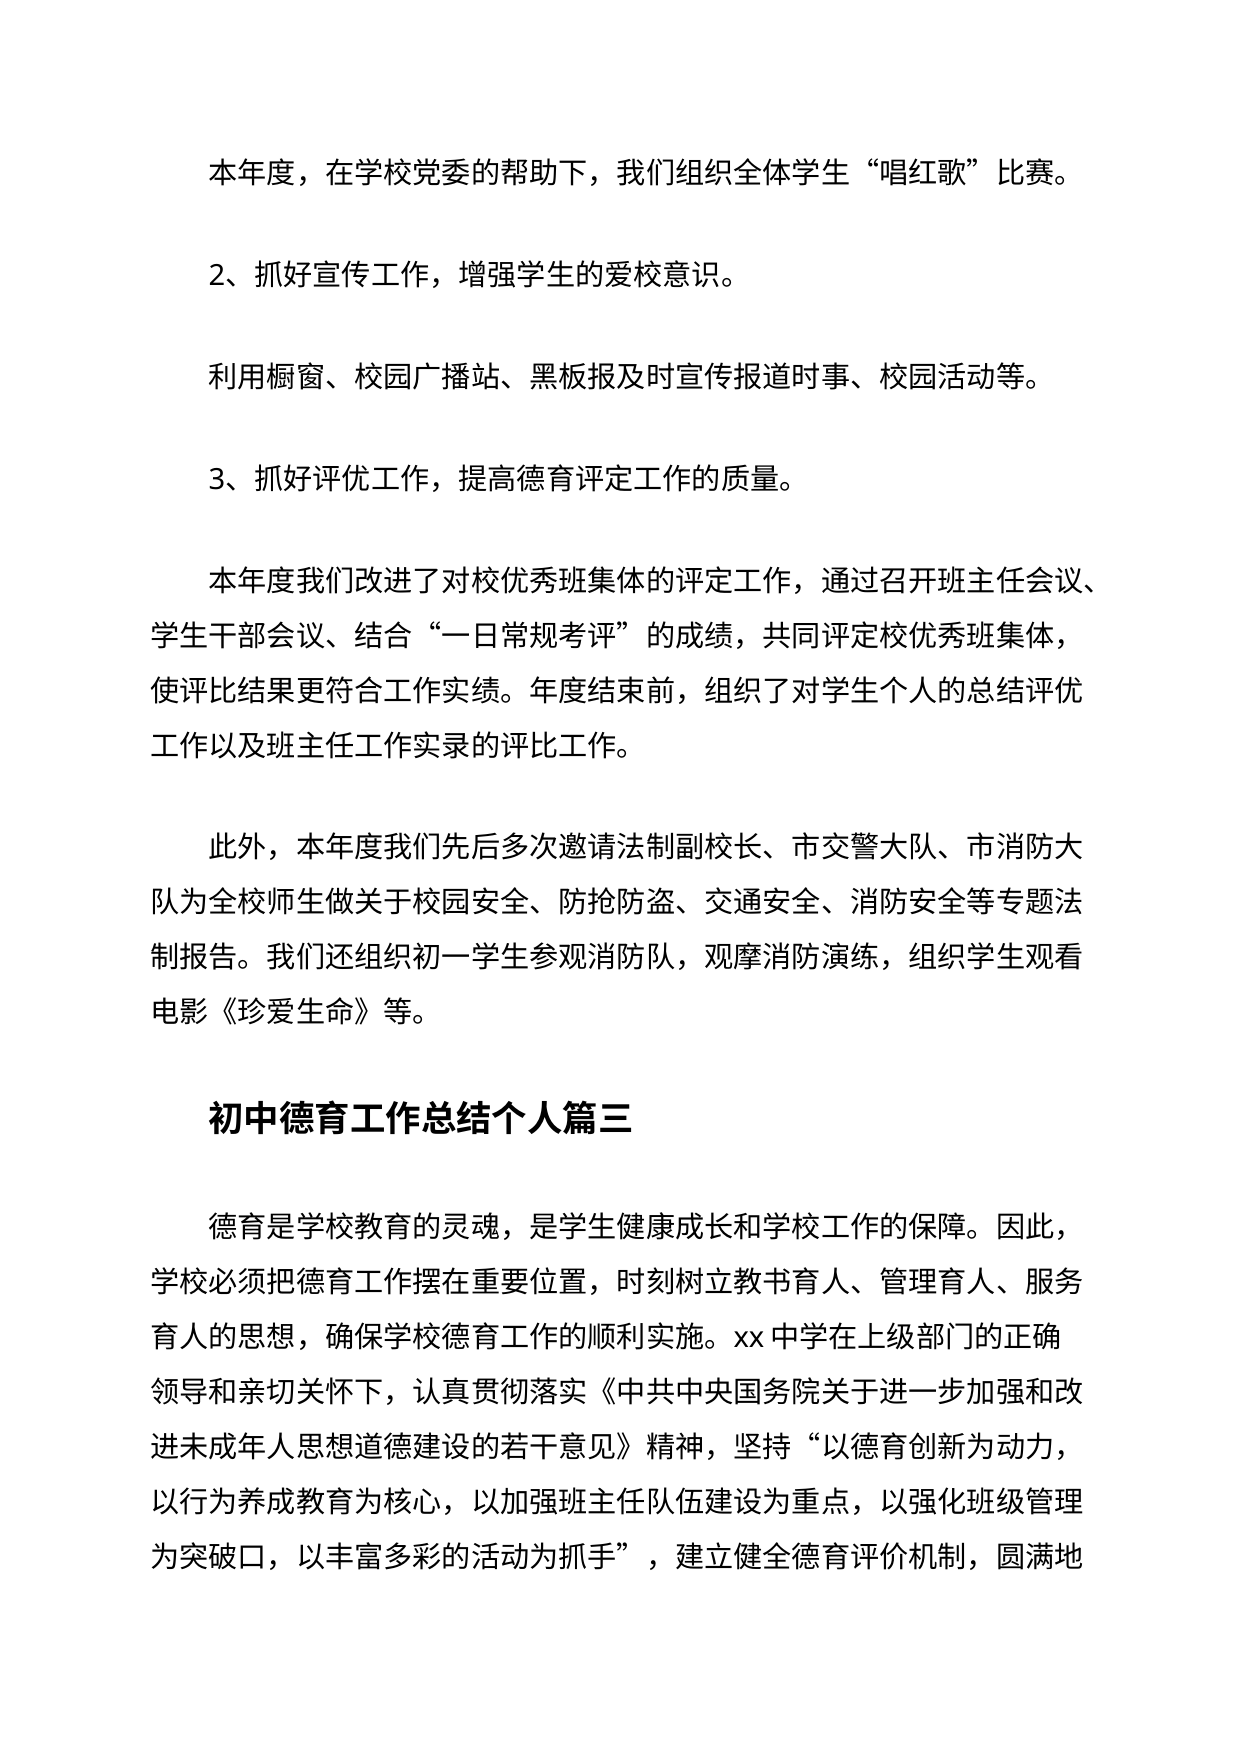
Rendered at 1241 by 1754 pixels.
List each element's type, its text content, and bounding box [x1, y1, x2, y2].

text 初中德育工作总结个人篇三 [150, 1090, 1090, 1142]
text 本年度，在学校党委的帮助下，我们组织全体学生“唱红歌”比赛。 [150, 150, 1090, 192]
text 本年度我们改进了对校优秀班集体的评定工作，通过召开班主任会议、学生干部会议、结合“一日常规考评”的成绩，共同评定校优秀班集体，使评比结果更符合工作实绩。年度结束前，组织了对学生个人的总结评优工作以及班主任工作实录的评比工作。 [150, 557, 1090, 764]
text 3、抓好评优工作，提高德育评定工作的质量。 [150, 456, 1090, 498]
text 此外，本年度我们先后多次邀请法制副校长、市交警大队、市消防大队为全校师生做关于校园安全、防抢防盗、交通安全、消防安全等专题法制报告。我们还组织初一学生参观消防队，观摩消防演练，组织学生观看电影《珍爱生命》等。 [150, 824, 1090, 1031]
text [150, 1204, 1090, 1576]
text 利用橱窗、校园广播站、黑板报及时宣传报道时事、校园活动等。 [150, 354, 1090, 396]
text 2、抓好宣传工作，增强学生的爱校意识。 [150, 252, 1090, 294]
